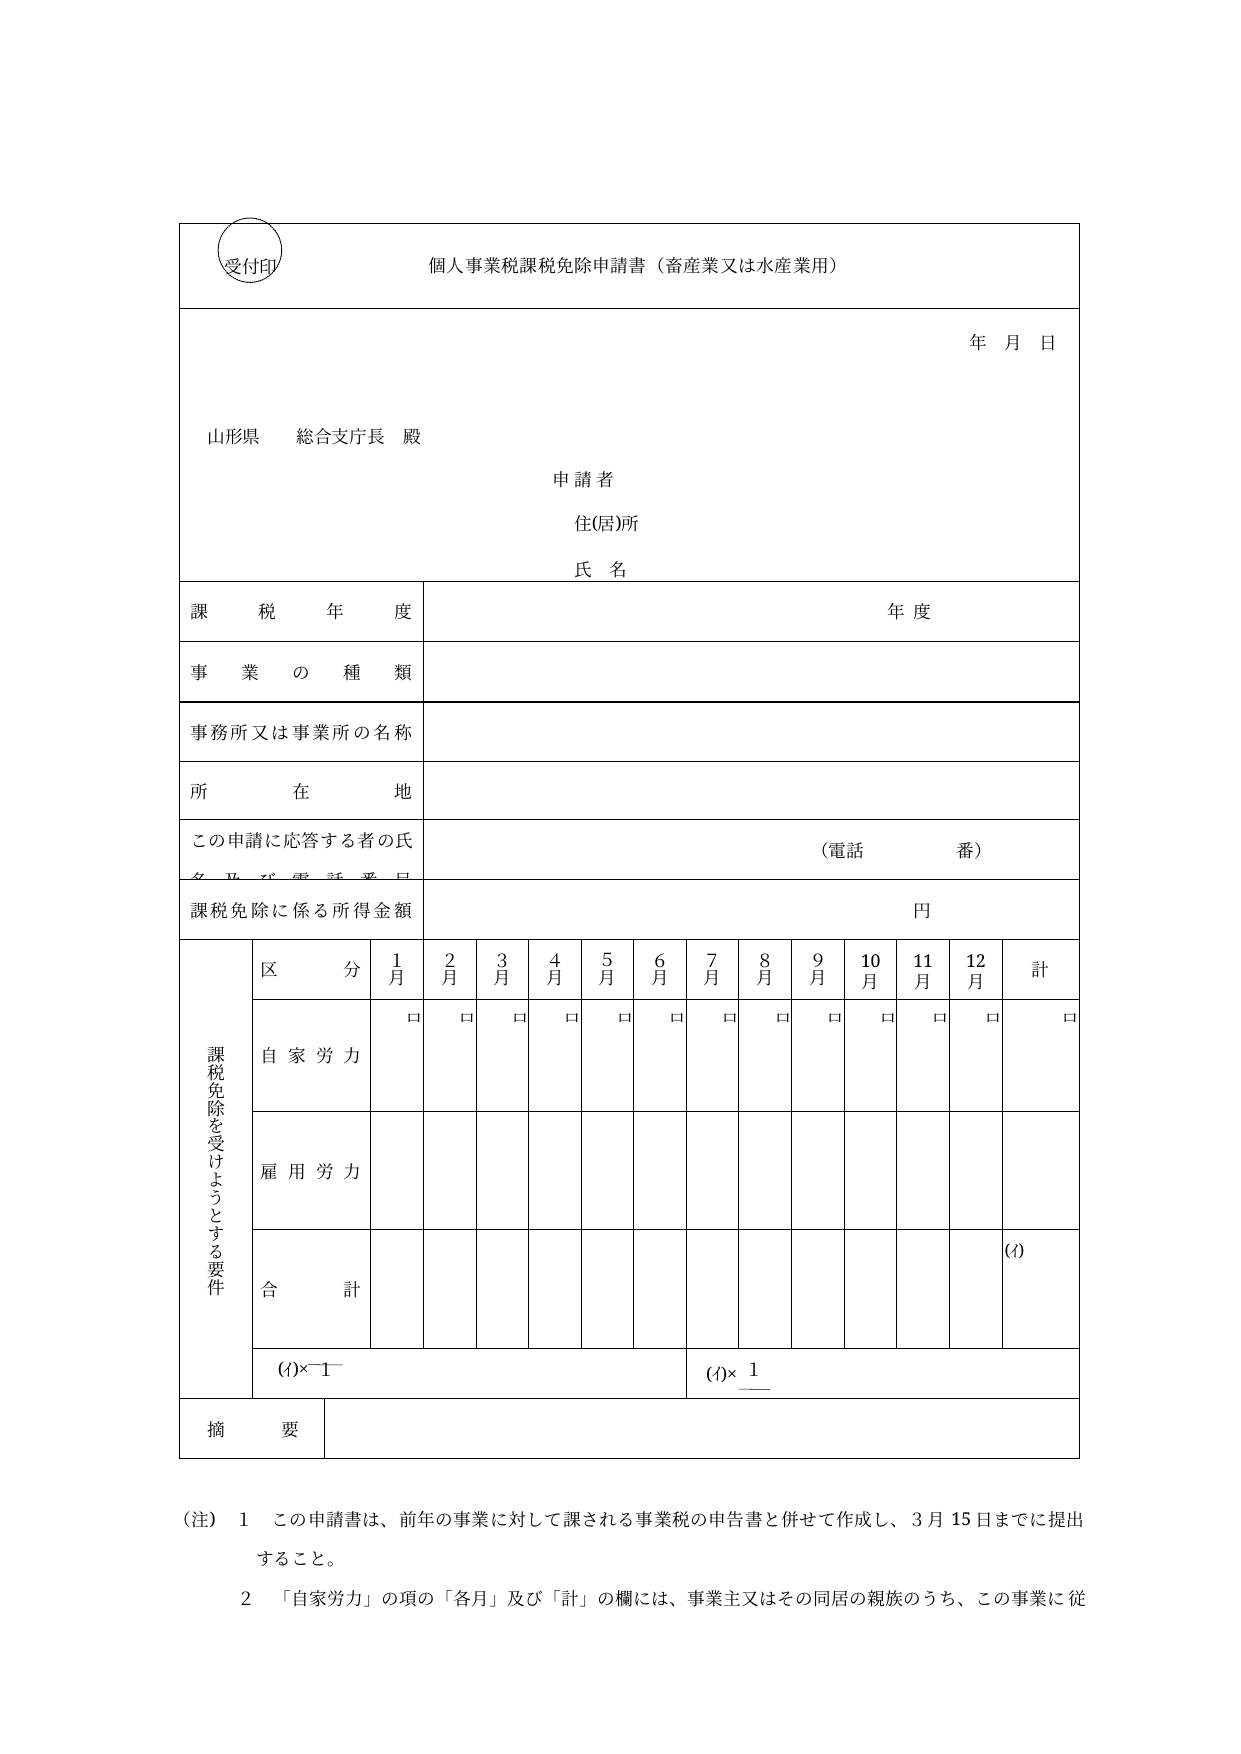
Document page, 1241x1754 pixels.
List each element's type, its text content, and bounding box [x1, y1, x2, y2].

table_cell 日 [1003, 1000, 1079, 1022]
table_cell 摘要 [180, 1399, 324, 1458]
table_cell [950, 1230, 1002, 1258]
table_cell (ｲ)× [253, 1349, 308, 1398]
table_cell ５月 [582, 940, 633, 998]
table_cell [424, 820, 810, 879]
table_cell [424, 703, 1079, 761]
table_cell [582, 1230, 633, 1258]
table_cell [424, 1022, 476, 1111]
table_cell [792, 1258, 844, 1348]
table_cell ３月 [477, 940, 528, 998]
table_cell 事務所又は事業所の名称 [180, 703, 423, 761]
table_cell 日 [950, 1000, 1002, 1022]
table_cell (ｲ) [1003, 1230, 1079, 1258]
table_cell 課税年度 [180, 582, 423, 641]
table_cell [634, 1022, 686, 1111]
table_cell [845, 1230, 896, 1258]
table_cell 日 [739, 1000, 791, 1022]
table_cell 日 [477, 1000, 528, 1022]
table_header 受付印 [180, 224, 333, 308]
table_cell [424, 762, 1079, 819]
table_cell ７月 [687, 940, 738, 998]
table_cell [424, 1230, 476, 1258]
table_cell 日 [371, 1000, 423, 1022]
table_cell [739, 1022, 791, 1111]
table_cell [687, 1258, 738, 1348]
table_cell [739, 1112, 791, 1229]
table_cell [529, 1112, 581, 1229]
table_cell [529, 1258, 581, 1348]
table_cell [371, 1230, 423, 1258]
table_cell [1003, 1258, 1079, 1348]
table_cell [424, 642, 1079, 701]
table_cell １ ２ [309, 1349, 367, 1398]
table_cell [424, 1112, 476, 1229]
table_cell 雇用労力 [253, 1112, 370, 1229]
table_cell [371, 1022, 423, 1111]
table_cell ８月 [739, 940, 791, 998]
table_cell 日 [529, 1000, 581, 1022]
table_cell 自家労力 [253, 1000, 370, 1111]
table_cell [792, 1022, 844, 1111]
table_cell [529, 1230, 581, 1258]
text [237, 1578, 1086, 1617]
table_cell 日 [897, 1000, 949, 1022]
table_cell [845, 1112, 896, 1229]
table_cell 課税免除に係る所得金額 [180, 880, 423, 939]
table_cell [897, 1022, 949, 1111]
table_cell [950, 1112, 1002, 1229]
table_cell [792, 1112, 844, 1229]
table_cell 日 [582, 1000, 633, 1022]
table_cell ６月 [634, 940, 686, 998]
table_cell [687, 1022, 738, 1111]
table_cell [792, 1230, 844, 1258]
table_cell 年度 [424, 582, 1079, 641]
table_cell [424, 1258, 476, 1348]
table_cell 課税免除を受けようとする要件 [180, 940, 252, 1398]
table_cell 日 [424, 1000, 476, 1022]
table_cell [634, 1230, 686, 1258]
table_cell [477, 1112, 528, 1229]
table_cell [950, 1022, 1002, 1111]
table_cell [582, 1258, 633, 1348]
table_cell ４月 [529, 940, 581, 998]
table_cell 10月 [845, 940, 896, 998]
table_header 個人事業税課税免除申請書（畜産業又は水産業用） [334, 224, 1079, 308]
table_cell [897, 1112, 949, 1229]
table_cell [687, 1230, 738, 1258]
table_cell [368, 1349, 686, 1398]
table_cell 事業の種類 [180, 642, 423, 701]
table_cell （電話 番） [810, 820, 1079, 879]
table_cell 日 [687, 1000, 738, 1022]
table_cell [634, 1112, 686, 1229]
table_cell [582, 1112, 633, 1229]
table_cell 11月 [897, 940, 949, 998]
table_cell [582, 1022, 633, 1111]
table_cell この申請に応答する者の氏名及び電話番号 [180, 820, 423, 879]
table_cell 日 [845, 1000, 896, 1022]
text （注) １ この申請書は、前年の事業に対して課される事業税の申告書と併せて作成し、３月15日までに提出すること。 [173, 1499, 1084, 1578]
table_cell 日 [634, 1000, 686, 1022]
table_cell [739, 1258, 791, 1348]
table_cell [1003, 1022, 1079, 1111]
table_cell 区分 [253, 940, 370, 998]
table_cell [687, 1112, 738, 1229]
table_cell [796, 1349, 1079, 1398]
table_cell 合計 [253, 1230, 370, 1348]
table_cell 年 月 日 山形県 総合支庁長 殿 申請者 住(居)所 氏名 山形県過疎地域の持続的発展の支援に関する県税課税免除条例第３条の規定により、次のとおり個人事業税の課税免除を申請します。 [180, 309, 1079, 581]
table_cell [529, 1022, 581, 1111]
table_cell [950, 1258, 1002, 1348]
table_cell [477, 1230, 528, 1258]
table_cell １ ３ [737, 1349, 796, 1398]
table_cell [897, 1230, 949, 1258]
table_cell 12月 [950, 940, 1002, 998]
table_cell [477, 1022, 528, 1111]
table_cell [897, 1258, 949, 1348]
table_cell [1003, 1112, 1079, 1229]
table_cell ９月 [792, 940, 844, 998]
table_cell ２月 [424, 940, 476, 998]
table_cell 円 [424, 880, 1079, 939]
table_cell [845, 1258, 896, 1348]
table_cell 所在地 [180, 762, 423, 819]
table_cell [634, 1258, 686, 1348]
table_cell 日 [792, 1000, 844, 1022]
table_cell [477, 1258, 528, 1348]
table_cell [371, 1258, 423, 1348]
table_cell 計 [1003, 940, 1079, 998]
table_cell [739, 1230, 791, 1258]
table_cell [371, 1112, 423, 1229]
table_cell [845, 1022, 896, 1111]
table_cell (ｲ)× [687, 1349, 737, 1398]
table_cell [325, 1399, 1079, 1458]
table_cell １月 [371, 940, 423, 998]
